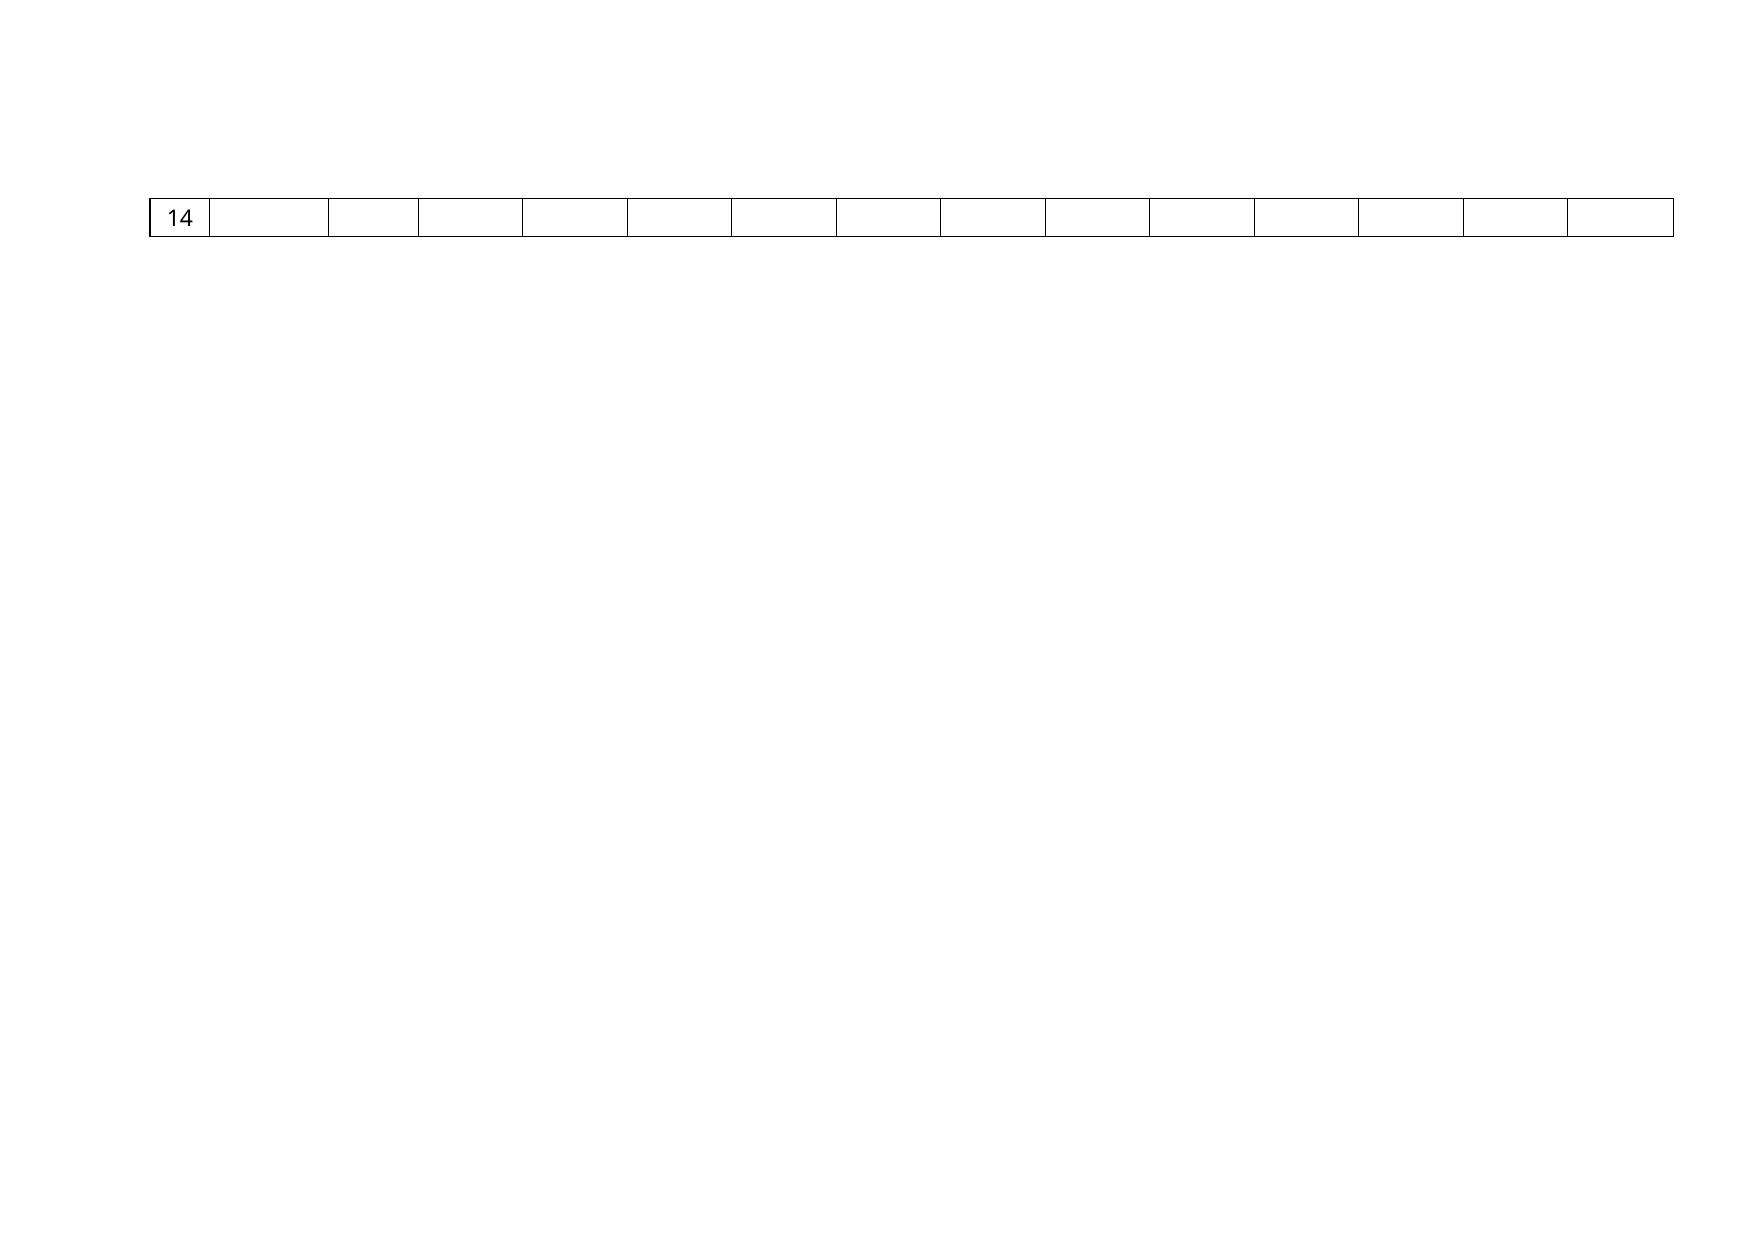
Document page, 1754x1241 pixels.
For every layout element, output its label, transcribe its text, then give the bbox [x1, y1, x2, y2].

table_cell [732, 199, 836, 236]
table_cell [419, 199, 522, 236]
table_cell [941, 199, 1045, 236]
table_cell [1359, 199, 1463, 236]
table_cell [1046, 199, 1149, 236]
table_cell [1255, 199, 1358, 236]
table_cell [1464, 199, 1567, 236]
table_cell [628, 199, 731, 236]
table_cell [837, 199, 940, 236]
table_cell [1568, 199, 1673, 236]
table_cell [210, 199, 328, 236]
table_cell [523, 199, 627, 236]
table_cell 14 [151, 199, 209, 236]
table_cell [329, 199, 418, 236]
table_cell [1150, 199, 1254, 236]
